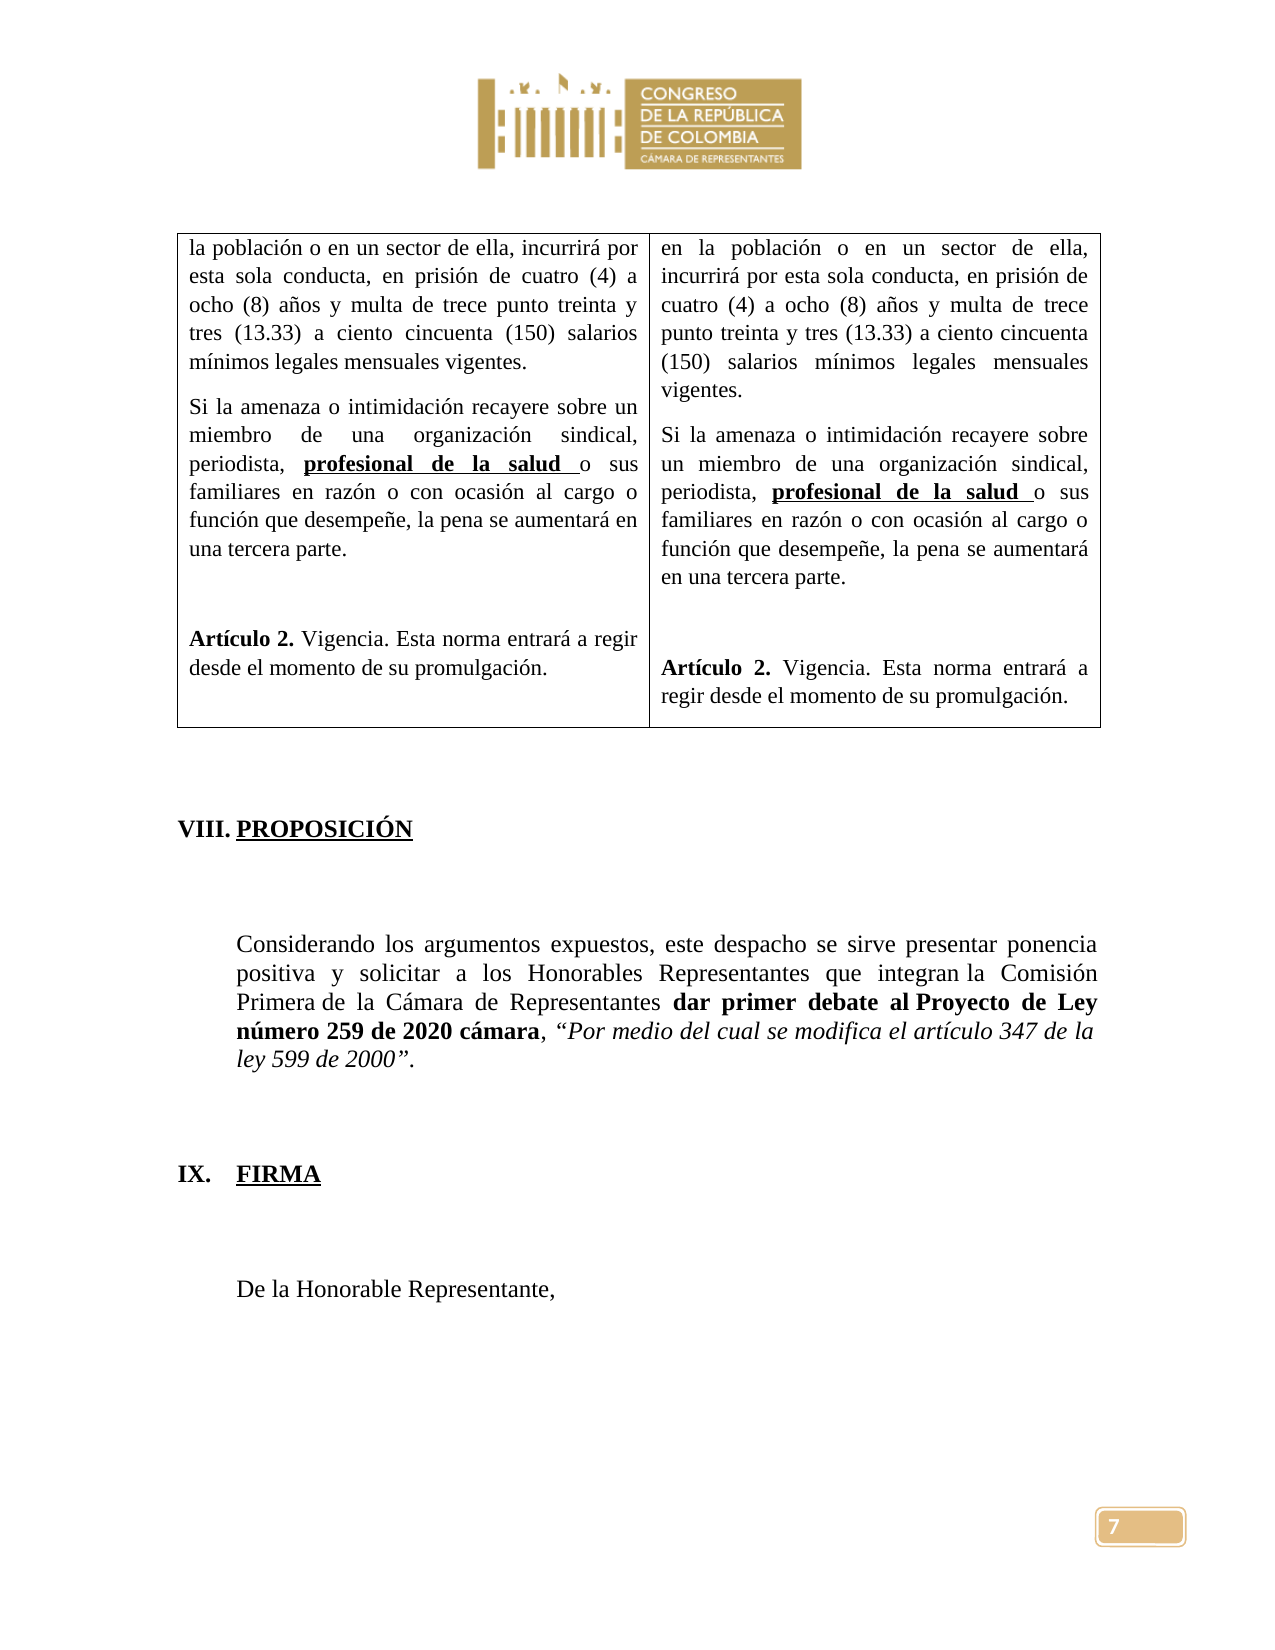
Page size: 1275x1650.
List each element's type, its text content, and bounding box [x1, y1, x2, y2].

list FIRMA [177, 1159, 1098, 1188]
list PROPOSICIÓN [177, 814, 1098, 843]
text Considerando los argumentos expuestos, este despacho se sirve presentar ponencia positiva y solicitar a los Honorables Representantes que integran la Comisión Primera de la Cámara de Representantes dar primer debate al Proyecto de Ley número 259 de 2020 cámara, “Por medio del cual se modifica el artículo 347 de la ley 599 de 2000”. [236, 929, 1098, 1073]
text De la Honorable Representante, [236, 1274, 1098, 1303]
picture [455, 73, 820, 177]
